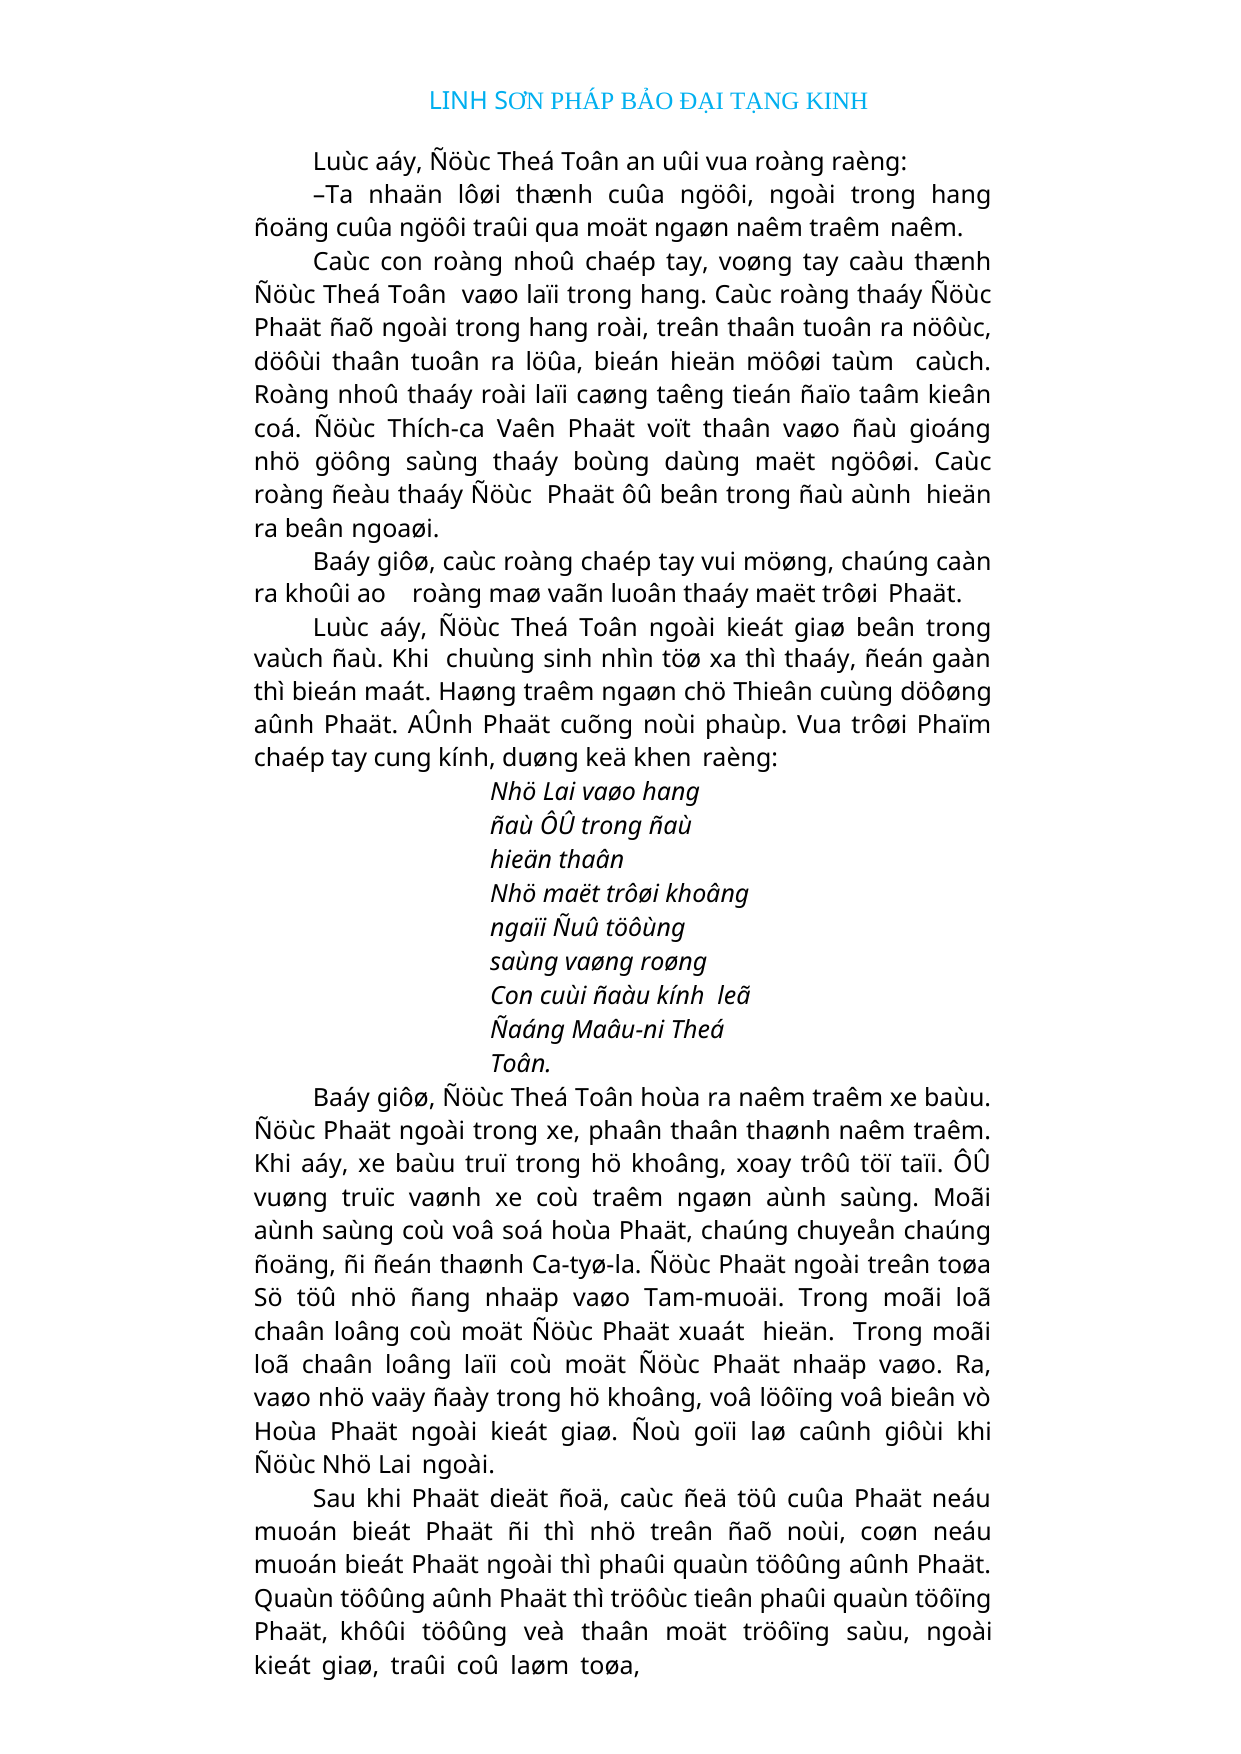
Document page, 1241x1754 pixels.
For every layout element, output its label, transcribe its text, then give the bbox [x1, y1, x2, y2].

text Nhö Lai vaøo hang ñaù ÔÛ trong ñaù hieän thaân [490, 773, 721, 876]
text Sau khi Phaät dieät ñoä, caùc ñeä töû cuûa Phaät neáu muoán bieát Phaät ñi thì nhö treân ñaõ noùi, coøn neáu muoán bieát Phaät ngoài thì phaûi quaùn töôûng aûnh Phaät. Quaùn töôûng aûnh Phaät thì tröôùc tieân phaûi quaùn töôïng Phaät, khôûi töôûng veà thaân moät tröôïng saùu, ngoài kieát giaø, traûi coû laøm toøa, [254, 1481, 992, 1682]
text Baáy giôø, caùc roàng chaép tay vui möøng, chaúng caàn ra khoûi ao roàng maø vaãn luoân thaáy maët trôøi Phaät. [254, 544, 992, 610]
text Luùc aáy, Ñöùc Theá Toân ngoài kieát giaø beân trong vaùch ñaù. Khi chuùng sinh nhìn töø xa thì thaáy, ñeán gaàn thì bieán maát. Haøng traêm ngaøn chö Thieân cuùng döôøng aûnh Phaät. AÛnh Phaät cuõng noùi phaùp. Vua trôøi Phaïm chaép tay cung kính, duøng keä khen raèng: [254, 610, 992, 773]
text Baáy giôø, Ñöùc Theá Toân hoùa ra naêm traêm xe baùu. Ñöùc Phaät ngoài trong xe, phaân thaân thaønh naêm traêm. Khi aáy, xe baùu truï trong hö khoâng, xoay trôû töï taïi. ÔÛ vuøng truïc vaønh xe coù traêm ngaøn aùnh saùng. Moãi aùnh saùng coù voâ soá hoùa Phaät, chaúng chuyeån chaúng ñoäng, ñi ñeán thaønh Ca-tyø-la. Ñöùc Phaät ngoài treân toøa Sö töû nhö ñang nhaäp vaøo Tam-muoäi. Trong moãi loã chaân loâng coù moät Ñöùc Phaät xuaát hieän. Trong moãi loã chaân loâng laïi coù moät Ñöùc Phaät nhaäp vaøo. Ra, vaøo nhö vaäy ñaày trong hö khoâng, voâ löôïng voâ bieân vò Hoùa Phaät ngoài kieát giaø. Ñoù goïi laø caûnh giôùi khi Ñöùc Nhö Lai ngoài. [254, 1080, 992, 1481]
text –Ta nhaän lôøi thænh cuûa ngöôi, ngoài trong hang ñoäng cuûa ngöôi traûi qua moät ngaøn naêm traêm naêm. [254, 177, 992, 244]
text Caùc con roàng nhoû chaép tay, voøng tay caàu thænh Ñöùc Theá Toân vaøo laïi trong hang. Caùc roàng thaáy Ñöùc Phaät ñaõ ngoài trong hang roài, treân thaân tuoân ra nöôùc, döôùi thaân tuoân ra löûa, bieán hieän möôøi taùm caùch. Roàng nhoû thaáy roài laïi caøng taêng tieán ñaïo taâm kieân coá. Ñöùc Thích-ca Vaên Phaät voït thaân vaøo ñaù gioáng nhö göông saùng thaáy boùng daùng maët ngöôøi. Caùc roàng ñeàu thaáy Ñöùc Phaät ôû beân trong ñaù aùnh hieän ra beân ngoaøi. [254, 244, 992, 544]
text Nhö maët trôøi khoâng ngaïi Ñuû töôùng saùng vaøng roøng Con cuùi ñaàu kính leã Ñaáng Maâu-ni Theá Toân. [490, 876, 755, 1080]
text Luùc aáy, Ñöùc Theá Toân an uûi vua roàng raèng: [313, 145, 1065, 177]
